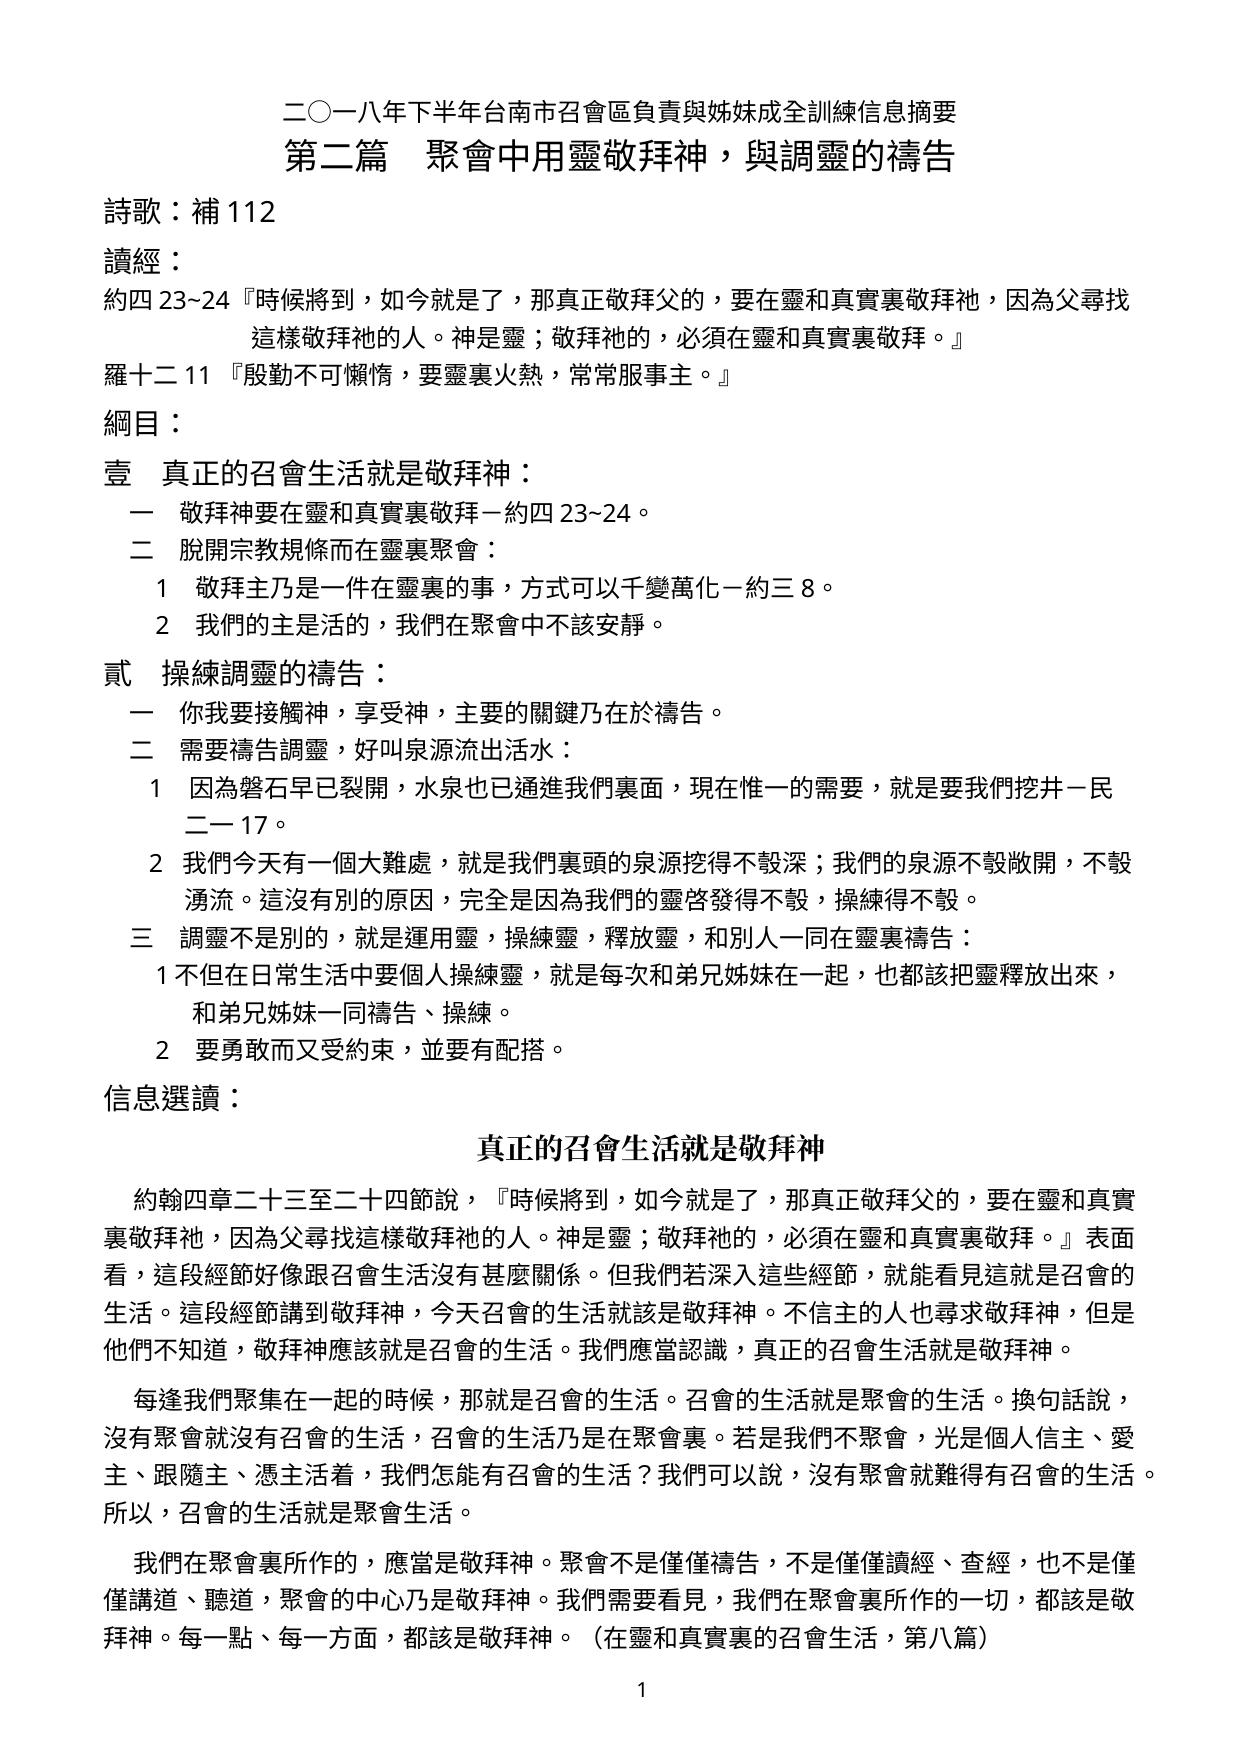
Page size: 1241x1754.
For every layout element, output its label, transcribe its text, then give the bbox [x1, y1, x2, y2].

text 2 我們的主是活的，我們在聚會中不該安靜。 [103, 604, 1137, 642]
text 一 你我要接觸神，享受神，主要的關鍵乃在於禱告。 [103, 692, 1137, 729]
text 我們在聚會裏所作的，應當是敬拜神。聚會不是僅僅禱告，不是僅僅讀經、查經，也不是僅僅講道、聽道，聚會的中心乃是敬拜神。我們需要看見，我們在聚會裏所作的一切，都該是敬拜神。每一點、每一方面，都該是敬拜神。（在靈和真實裏的召會生活，第八篇） [103, 1542, 1137, 1654]
text 詩歌：補112 [103, 192, 1137, 229]
text 信息選讀： [103, 1079, 1137, 1117]
text 三 調靈不是別的，就是運用靈，操練靈，釋放靈，和別人一同在靈裏禱告： [103, 917, 1137, 954]
text 真正的召會生活就是敬拜神 [103, 1129, 1137, 1167]
text 2 我們今天有一個大難處，就是我們裏頭的泉源挖得不彀深；我們的泉源不彀敞開，不彀湧流。這沒有別的原因，完全是因為我們的靈啓發得不彀，操練得不彀。 [103, 842, 1137, 917]
text 第二篇 聚會中用靈敬拜神，與調靈的禱告 [103, 128, 1137, 179]
text 一 敬拜神要在靈和真實裏敬拜－約四23~24。 [103, 492, 1137, 529]
text 二 脫開宗教規條而在靈裏聚會： [103, 529, 1137, 567]
text 2 要勇敢而又受約束，並要有配搭。 [103, 1029, 1137, 1067]
text 約翰四章二十三至二十四節說，『時候將到，如今就是了，那真正敬拜父的，要在靈和真實裏敬拜祂，因為父尋找這樣敬拜祂的人。神是靈；敬拜祂的，必須在靈和真實裏敬拜。』表面看，這段經節好像跟召會生活沒有甚麼關係。但我們若深入這些經節，就能看見這就是召會的生活。這段經節講到敬拜神，今天召會的生活就該是敬拜神。不信主的人也尋求敬拜神，但是他們不知道，敬拜神應該就是召會的生活。我們應當認識，真正的召會生活就是敬拜神。 [103, 1179, 1137, 1367]
text 每逢我們聚集在一起的時候，那就是召會的生活。召會的生活就是聚會的生活。換句話說，沒有聚會就沒有召會的生活，召會的生活乃是在聚會裏。若是我們不聚會，光是個人信主、愛主、跟隨主、憑主活着，我們怎能有召會的生活？我們可以說，沒有聚會就難得有召會的生活。所以，召會的生活就是聚會生活。 [103, 1379, 1137, 1529]
text 綱目： [103, 404, 1137, 442]
text 貳 操練調靈的禱告： [103, 654, 1137, 692]
text 二○一八年下半年台南市召會區負責與姊妹成全訓練信息摘要 [103, 95, 1137, 128]
text 讀經： [103, 242, 1137, 279]
text 壹 真正的召會生活就是敬拜神： [103, 454, 1137, 492]
text 1不但在日常生活中要個人操練靈，就是每次和弟兄姊妹在一起，也都該把靈釋放出來，和弟兄姊妹一同禱告、操練。 [103, 954, 1137, 1029]
text 二 需要禱告調靈，好叫泉源流出活水： [103, 729, 1137, 767]
text 1 敬拜主乃是一件在靈裏的事，方式可以千變萬化－約三8。 [103, 567, 1137, 604]
text 約四23~24『時候將到，如今就是了，那真正敬拜父的，要在靈和真實裏敬拜祂，因為父尋找這樣敬拜祂的人。神是靈；敬拜祂的，必須在靈和真實裏敬拜。』 [103, 279, 1137, 354]
text 羅十二11 『殷勤不可懶惰，要靈裏火熱，常常服事主。』 [103, 354, 1137, 392]
text 1 因為磐石早已裂開，水泉也已通進我們裏面，現在惟一的需要，就是要我們挖井－民二一17。 [103, 767, 1137, 842]
